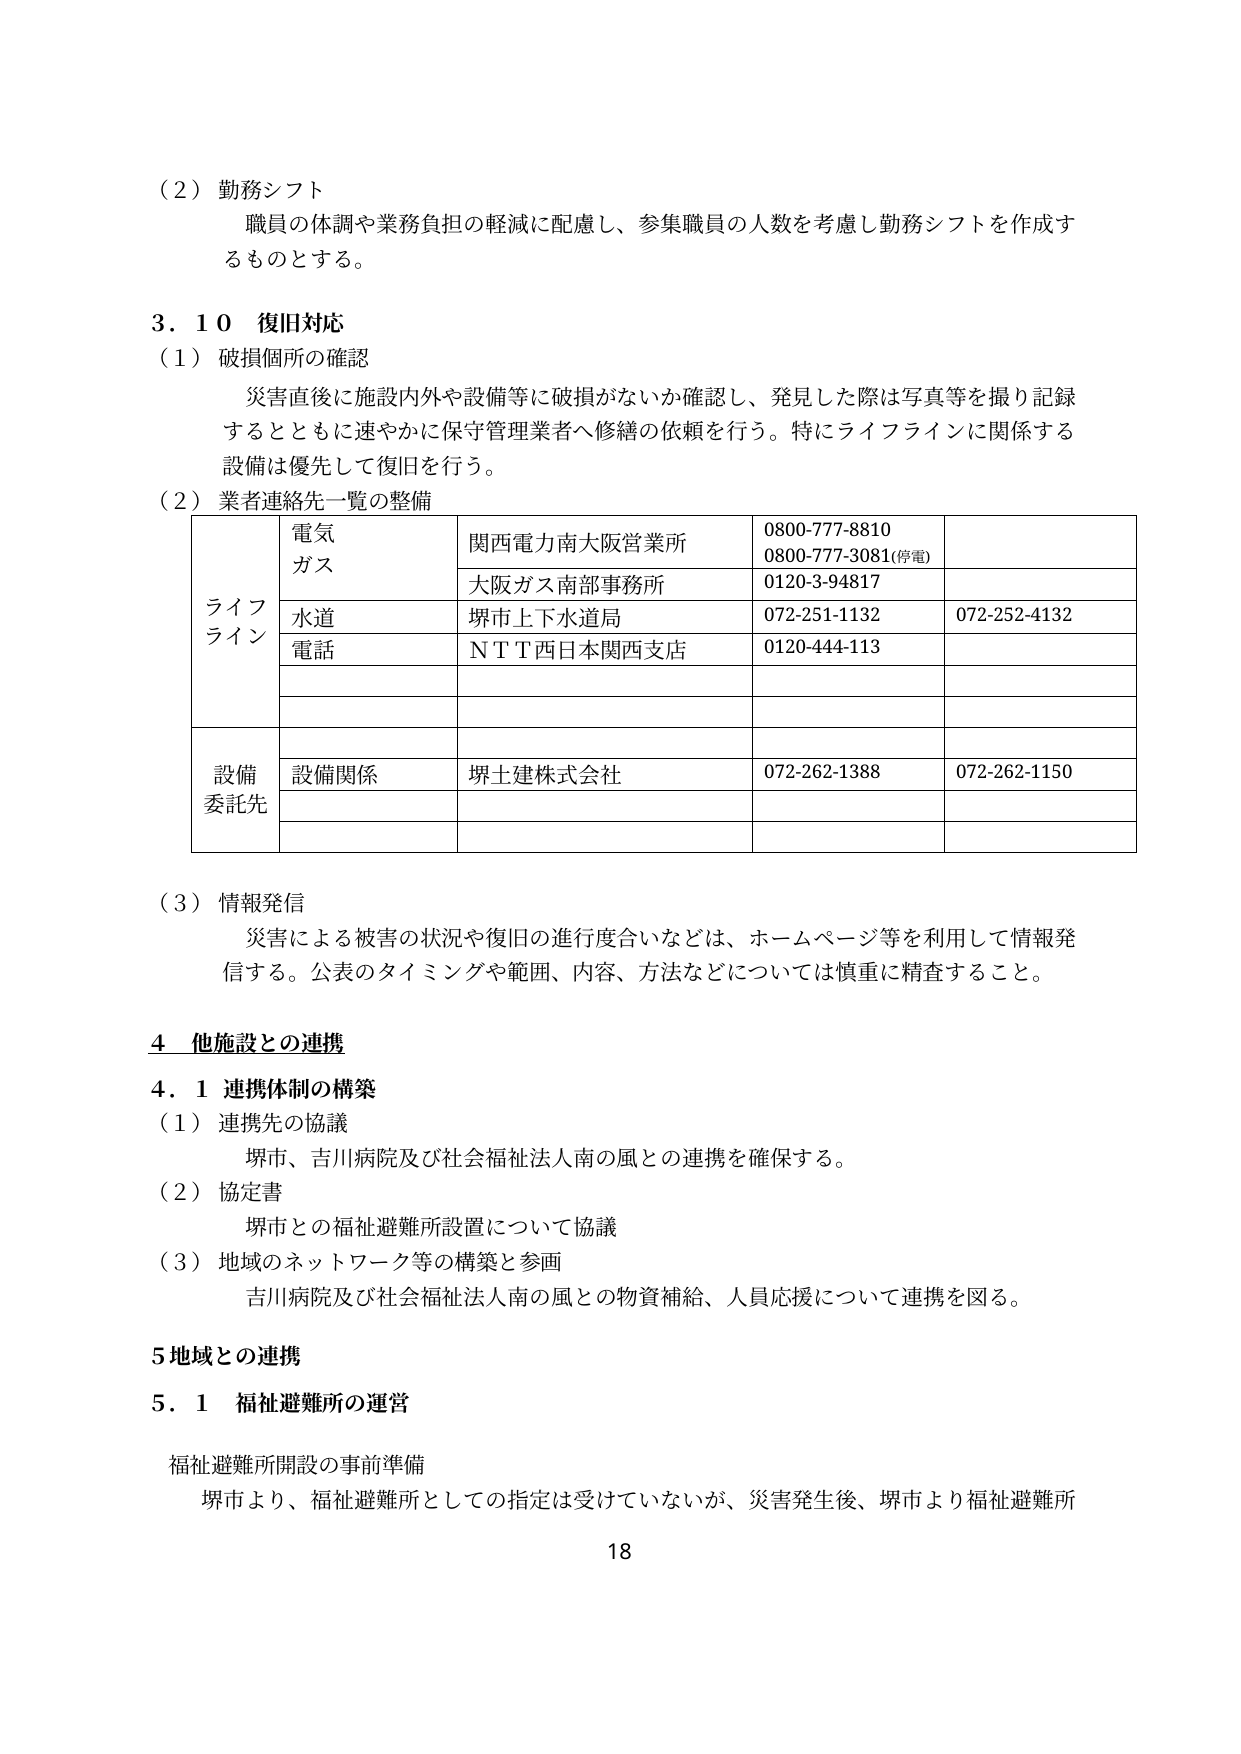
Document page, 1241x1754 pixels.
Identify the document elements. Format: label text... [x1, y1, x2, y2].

table_cell [753, 697, 944, 727]
table_cell [945, 634, 1136, 665]
table_header 関西電力南大阪営業所 [458, 516, 752, 567]
text 職員の体調や業務負担の軽減に配慮し、参集職員の人数を考慮し勤務シフトを作成するものとする。 [223, 208, 1077, 274]
text ５．１ 福祉避難所の運営 [148, 1386, 1103, 1418]
table_header ライフ ライン [192, 516, 279, 727]
table_cell [945, 822, 1136, 852]
text （２） 業者連絡先一覧の整備 [148, 484, 1103, 515]
table_cell 0120-3-94817 [753, 569, 944, 600]
table_cell 072-262-1150 [945, 759, 1136, 790]
text 堺市、吉川病院及び社会福祉法人南の風との連携を確保する。 [245, 1141, 1103, 1172]
text 吉川病院及び社会福祉法人南の風との物資補給、人員応援について連携を図る。 [245, 1280, 1103, 1311]
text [179, 1483, 1077, 1514]
table_cell [945, 791, 1136, 821]
table_header 0800-777-8810 0800-777-3081(停電) [753, 516, 944, 567]
table_cell [945, 569, 1136, 600]
text （２） 協定書 [148, 1176, 1103, 1207]
table_cell 072-251-1132 [753, 601, 944, 632]
table_cell [945, 666, 1136, 696]
table_cell 072-252-4132 [945, 601, 1136, 632]
table_cell 堺土建株式会社 [458, 759, 752, 790]
text （１） 連携先の協議 [148, 1106, 1103, 1138]
table_cell [753, 666, 944, 696]
text ４．１ 連携体制の構築 [148, 1072, 1103, 1104]
table_cell 堺市上下水道局 [458, 601, 752, 632]
table_cell ＮＴＴ西日本関西支店 [458, 634, 752, 665]
table_cell 電話 [280, 634, 457, 665]
subtitle ３．１０ 復旧対応 [148, 307, 1103, 338]
table_cell [280, 666, 457, 696]
table_cell [280, 697, 457, 727]
subtitle ５地域との連携 [148, 1339, 1103, 1371]
table_cell 072-262-1388 [753, 759, 944, 790]
table_cell [458, 822, 752, 852]
table_cell [945, 728, 1136, 757]
table_cell [280, 728, 457, 757]
table_cell [458, 697, 752, 727]
text 福祉避難所開設の事前準備 [148, 1448, 1103, 1480]
table_cell 水道 [280, 601, 457, 632]
table_cell [753, 728, 944, 757]
table_header 電気 ガス [280, 516, 457, 600]
text （１） 破損個所の確認 [148, 341, 1103, 372]
table_cell [753, 791, 944, 821]
text 災害による被害の状況や復旧の進行度合いなどは、ホームページ等を利用して情報発信する。公表のタイミングや範囲、内容、方法などについては慎重に精査すること。 [223, 921, 1077, 987]
table_cell [458, 791, 752, 821]
text （３） 地域のネットワーク等の構築と参画 [148, 1245, 1103, 1276]
table_cell [280, 791, 457, 821]
text 堺市との福祉避難所設置について協議 [245, 1210, 1103, 1242]
table_cell [458, 666, 752, 696]
subtitle ４ 他施設との連携 [148, 1026, 1103, 1057]
table_cell 設備 委託先 [192, 728, 279, 852]
text 災害直後に施設内外や設備等に破損がないか確認し、発見した際は写真等を撮り記録するとともに速やかに保守管理業者へ修繕の依頼を行う。特にライフラインに関係する設備は優先して復旧を行う。 [223, 380, 1077, 480]
table_cell 0120-444-113 [753, 634, 944, 665]
table_cell [945, 697, 1136, 727]
text （２） 勤務シフト [148, 173, 1103, 204]
table_cell [753, 822, 944, 852]
text （３） 情報発信 [148, 886, 1103, 917]
table_cell [280, 822, 457, 852]
table_cell [458, 728, 752, 757]
table_cell 設備関係 [280, 759, 457, 790]
table_cell 大阪ガス南部事務所 [458, 569, 752, 600]
table_header [945, 516, 1136, 567]
